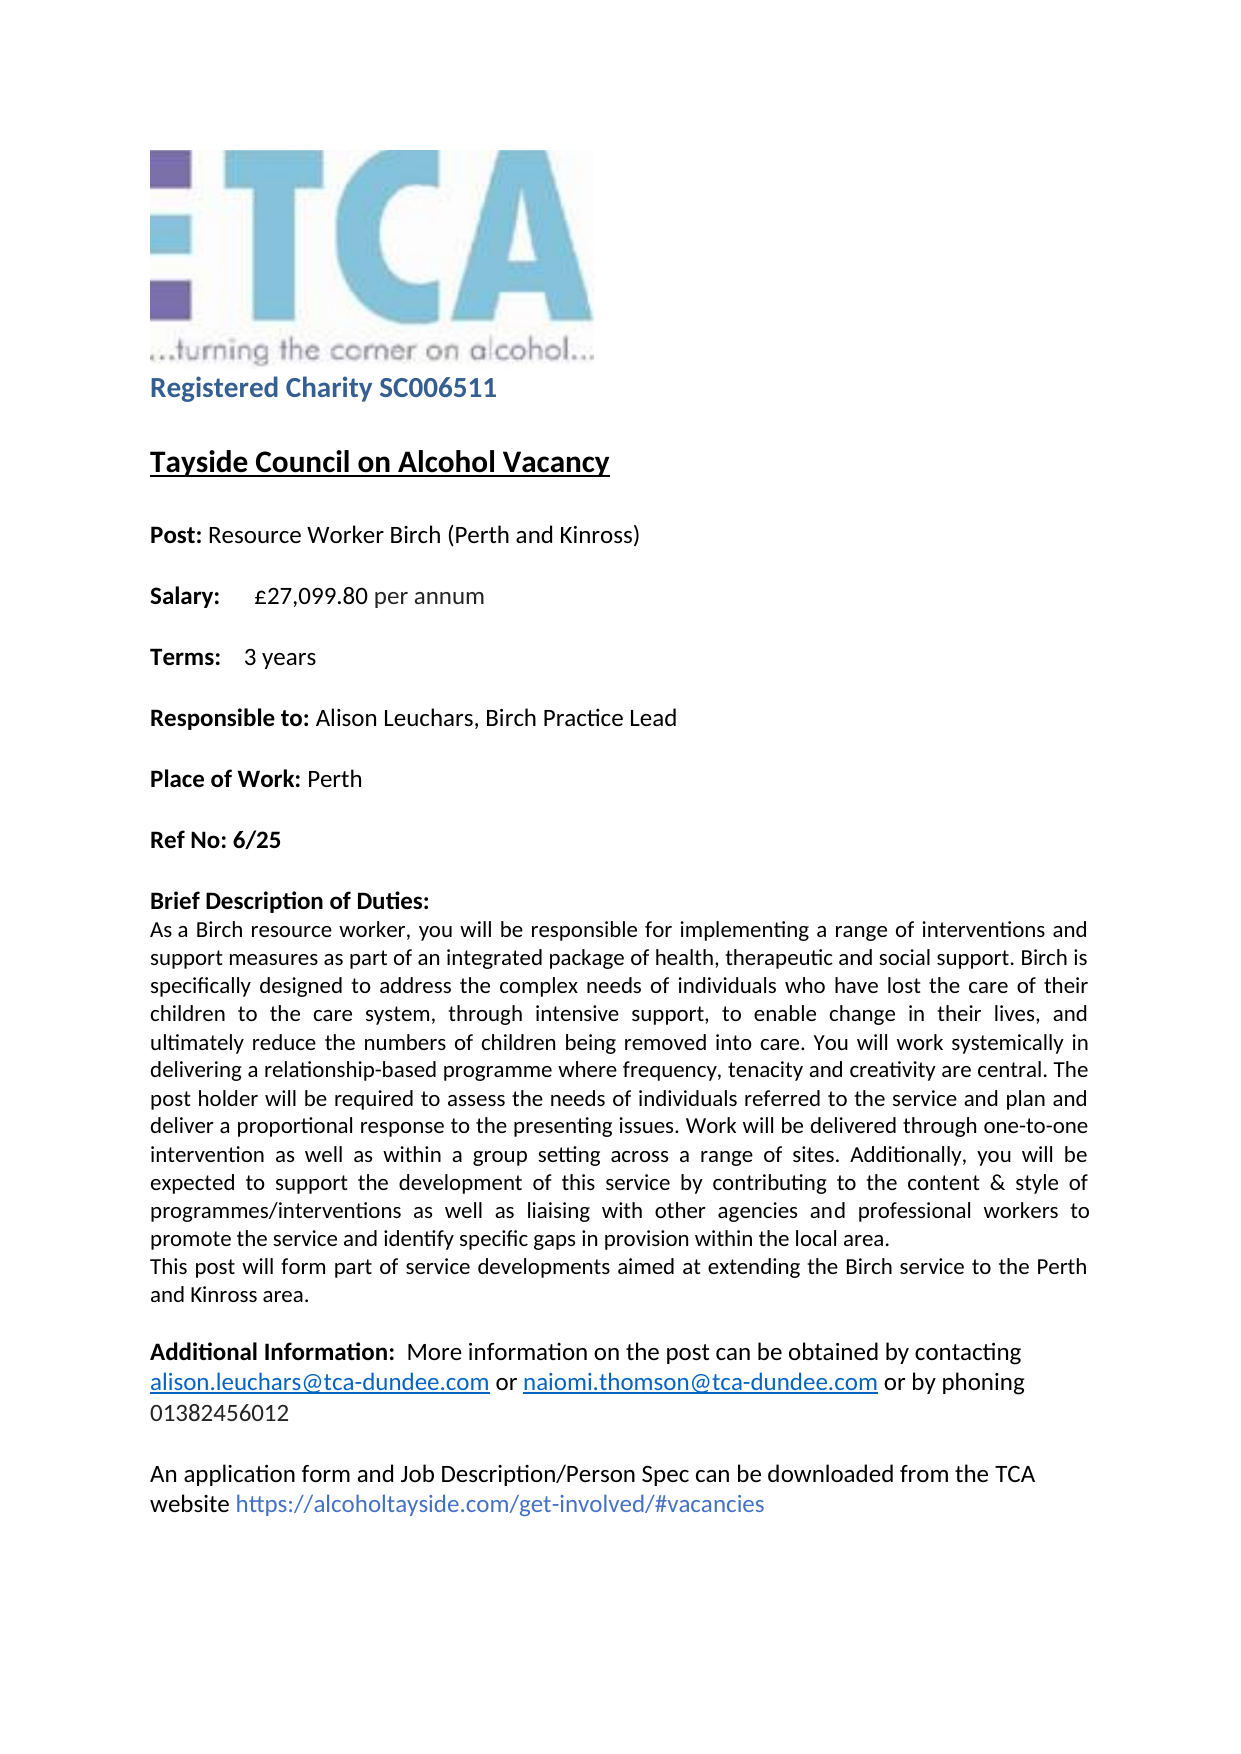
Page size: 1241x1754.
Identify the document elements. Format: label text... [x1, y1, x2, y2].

text Registered Charity SC006511 [150, 369, 1090, 404]
text An application form and Job Description/Person Spec can be downloaded from the TCA website https://alcoholtayside.com/get-involved/#vacancies [150, 1458, 1090, 1519]
text Additional Information: More information on the post can be obtained by contacting alison.leuchars@tca-dundee.com or naiomi.thomson@tca-dundee.com or by phoning 01382456012 [150, 1336, 1090, 1427]
picture [150, 150, 595, 369]
text Ref No: 6/25 [150, 824, 1090, 854]
text Responsible to: Alison Leuchars, Birch Practice Lead [150, 702, 1090, 732]
text Terms: 3 years [150, 641, 1090, 671]
text Place of Work: Perth [150, 763, 1090, 793]
text Tayside Council on Alcohol Vacancy [150, 442, 1090, 481]
text This post will form part of service developments aimed at extending the Birch service to the Perth and Kinross area. [150, 1252, 1090, 1308]
text Salary: £27,099.80 per annum [150, 580, 1090, 610]
text Post: Resource Worker Birch (Perth and Kinross) [150, 519, 1090, 549]
text As a Birch resource worker, you will be responsible for implementing a range of interventions and support measures as part of an integrated package of health, therapeutic and social support. Birch is specifically designed to address the complex needs of individuals who have lost the care of their children to the care system, through intensive support, to enable change in their lives, and ultimately reduce the numbers of children being removed into care. You will work systemically in delivering a relationship-based programme where frequency, tenacity and creativity are central. The post holder will be required to assess the needs of individuals referred to the service and plan and deliver a proportional response to the presenting issues. Work will be delivered through one-to-one intervention as well as within a group setting across a range of sites. Additionally, you will be expected to support the development of this service by contributing to the content & style of programmes/interventions as well as liaising with other agencies and professional workers to promote the service and identify specific gaps in provision within the local area. [150, 916, 1090, 1252]
text Brief Description of Duties: [150, 885, 1090, 916]
